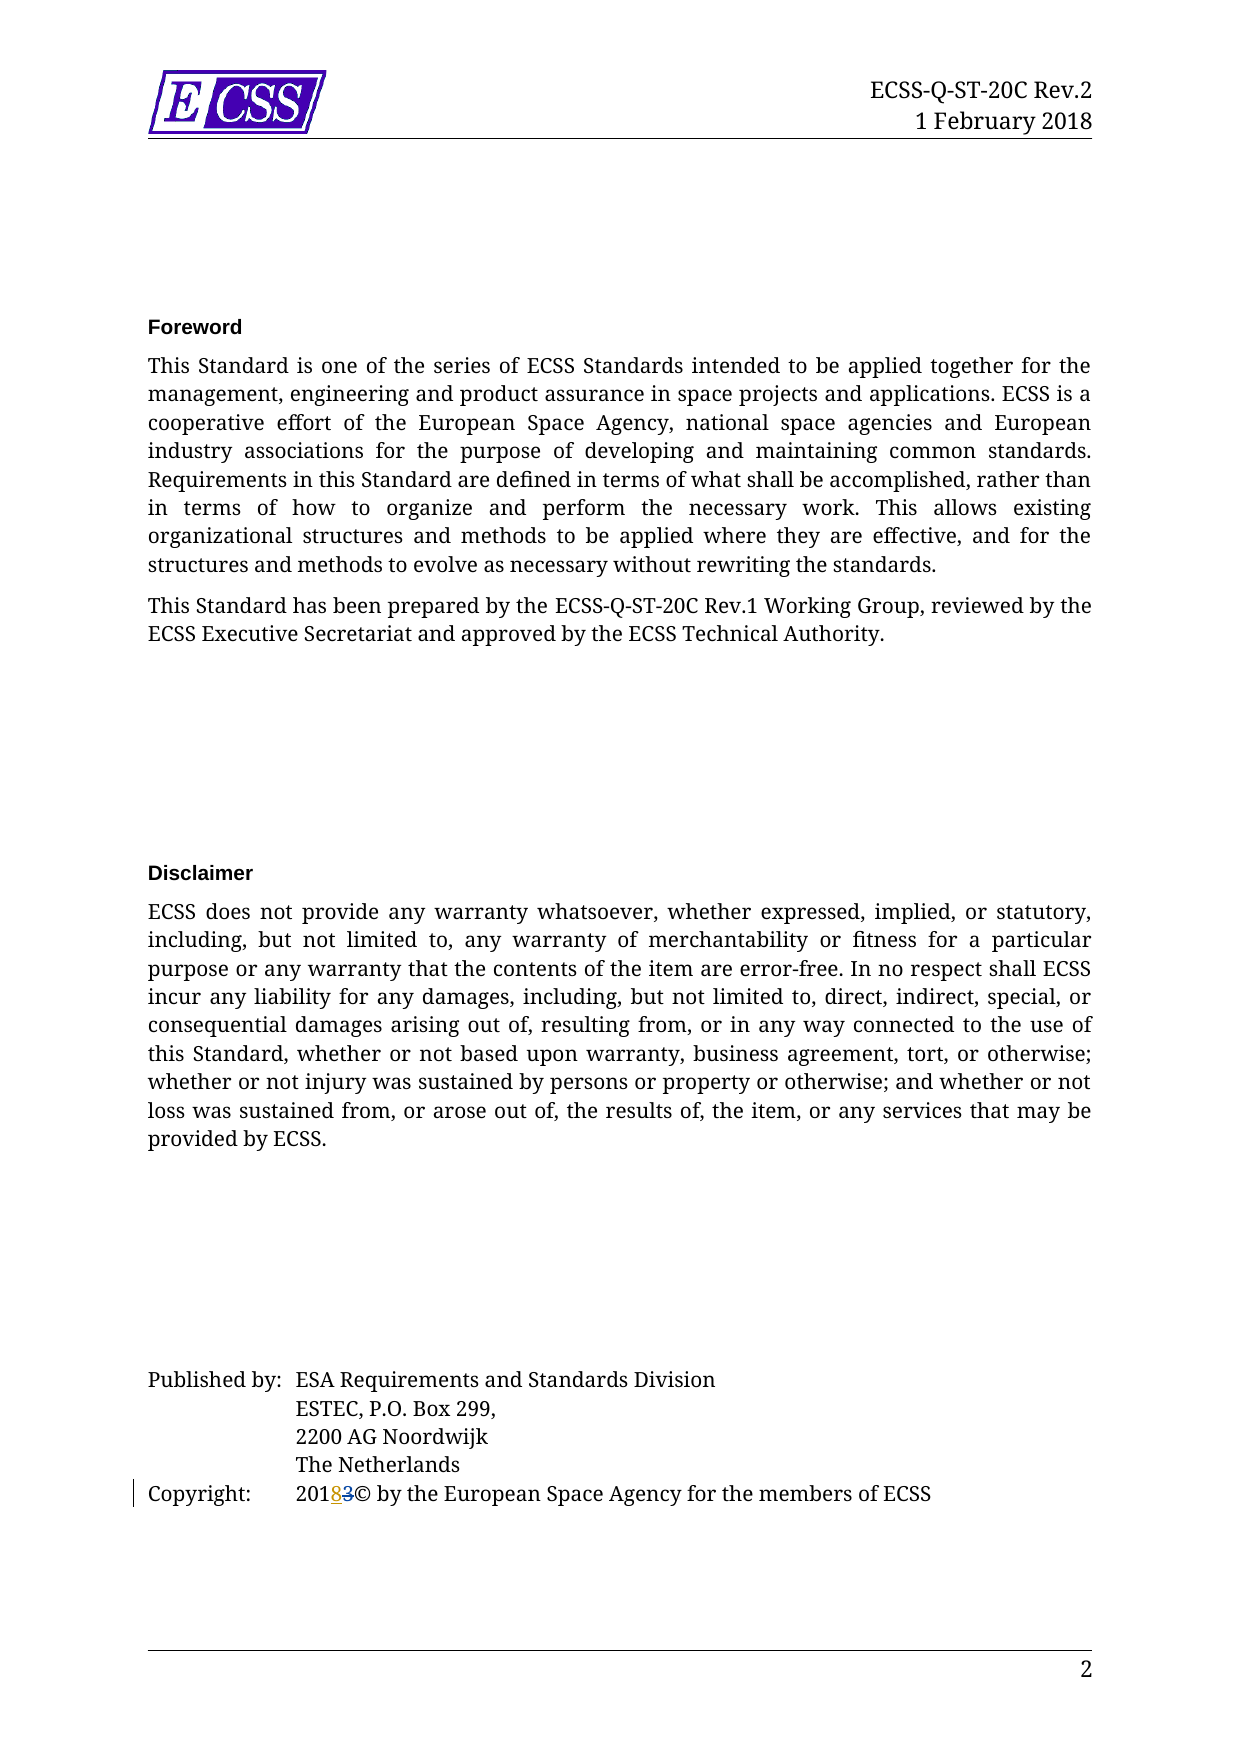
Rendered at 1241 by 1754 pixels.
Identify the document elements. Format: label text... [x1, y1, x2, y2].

text This Standard is one of the series of ECSS Standards intended to be applied together for the management, engineering and product assurance in space projects and applications. ECSS is a cooperative effort of the European Space Agency, national space agencies and European industry associations for the purpose of developing and maintaining common standards. Requirements in this Standard are defined in terms of what shall be accomplished, rather than in terms of how to organize and perform the necessary work. This allows existing organizational structures and methods to be applied where they are effective, and for the structures and methods to evolve as necessary without rewriting the standards. [148, 351, 1092, 578]
text The Netherlands [148, 1451, 1092, 1479]
text Published by: ESA Requirements and Standards Division [148, 1365, 1092, 1394]
text Disclaimer [148, 860, 1092, 884]
text ESTEC, P.O. Box 299, [148, 1394, 1092, 1422]
text Copyright: 201© by the European Space Agency for the members of ECSS [148, 1479, 1092, 1507]
picture [148, 70, 327, 134]
text This Standard has been prepared by the Working Group, reviewed by the ECSS Executive Secretariat and approved by the ECSS Technical Authority. [148, 591, 1092, 648]
text ECSS does not provide any warranty whatsoever, whether expressed, implied, or statutory, including, but not limited to, any warranty of merchantability or fitness for a particular purpose or any warranty that the contents of the item are error-free. In no respect shall ECSS incur any liability for any damages, including, but not limited to, direct, indirect, special, or consequential damages arising out of, resulting from, or in any way connected to the use of this Standard, whether or not based upon warranty, business agreement, tort, or otherwise; whether or not injury was sustained by persons or property or otherwise; and whether or not loss was sustained from, or arose out of, the results of, the item, or any services that may be provided by ECSS. [148, 897, 1092, 1153]
text Foreword [148, 314, 1092, 338]
text 2200 AG Noordwijk [148, 1422, 1092, 1451]
